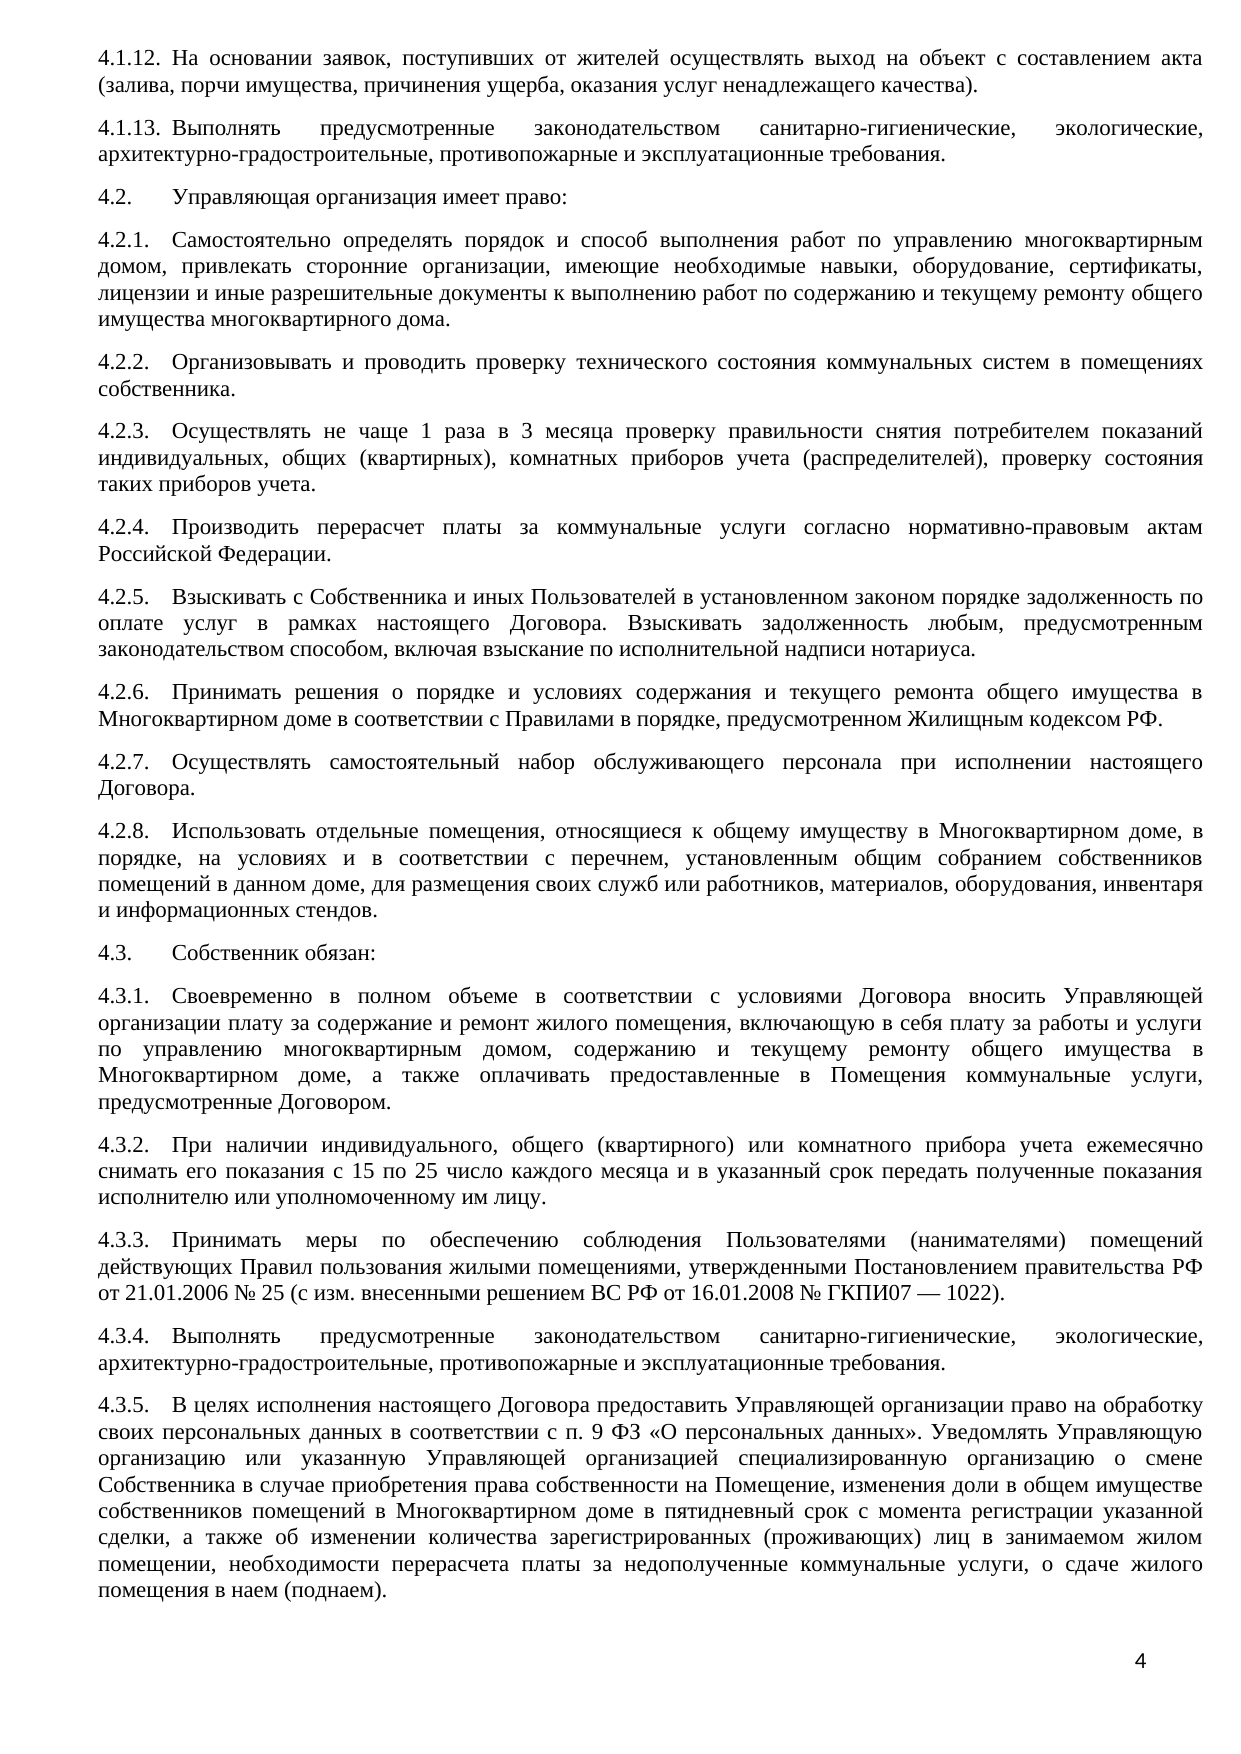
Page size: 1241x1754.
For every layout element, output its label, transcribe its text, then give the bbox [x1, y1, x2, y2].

text 4.3. Собственник обязан: [98, 939, 1205, 966]
text 4.1.13. Выполнять предусмотренные законодательством санитарно-гигиенические, экологические, архитектурно-градостроительные, противопожарные и эксплуатационные требования. [98, 114, 1205, 166]
text 4.3.3. Принимать меры по обеспечению соблюдения Пользователями (нанимателями) помещений действующих Правил пользования жилыми помещениями, утвержденными Постановлением правительства РФ от 21.01.2006 № 25 (с изм. внесенными решением BC РФ от 16.01.2008 № ГКПИ07 — 1022). [98, 1226, 1205, 1306]
text 4.3.5. В целях исполнения настоящего Договора предоставить Управляющей организации право на обработку своих персональных данных в соответствии с п. 9 ФЗ «О персональных данных». Уведомлять Управляющую организацию или указанную Управляющей организацией специализированную организацию о смене Собственника в случае приобретения права собственности на Помещение, изменения доли в общем имуществе собственников помещений в Многоквартирном доме в пятидневный срок с момента регистрации указанной сделки, а также об изменении количества зарегистрированных (проживающих) лиц в занимаемом жилом помещении, необходимости перерасчета платы за недополученные коммунальные услуги, о сдаче жилого помещения в наем (поднаем). [98, 1392, 1205, 1602]
text 4.3.2. При наличии индивидуального, общего (квартирного) или комнатного прибора учета ежемесячно снимать его показания с 15 по 25 число каждого месяца и в указанный срок передать полученные показания исполнителю или уполномоченному им лицу. [98, 1131, 1205, 1210]
text 4.2.8. Использовать отдельные помещения, относящиеся к общему имуществу в Многоквартирном доме, в порядке, на условиях и в соответствии с перечнем, установленным общим собранием собственников помещений в данном доме, для размещения своих служб или работников, материалов, оборудования, инвентаря и информационных стендов. [98, 817, 1205, 923]
text 4.2.2. Организовывать и проводить проверку технического состояния коммунальных систем в помещениях собственника. [98, 348, 1205, 401]
text 4.2.1. Самостоятельно определять порядок и способ выполнения работ по управлению многоквартирным домом, привлекать сторонние организации, имеющие необходимые навыки, оборудование, сертификаты, лицензии и иные разрешительные документы к выполнению работ по содержанию и текущему ремонту общего имущества многоквартирного дома. [98, 226, 1205, 332]
text 4.2. Управляющая организация имеет право: [98, 183, 1205, 209]
text 4.3.1. Своевременно в полном объеме в соответствии с условиями Договора вносить Управляющей организации плату за содержание и ремонт жилого помещения, включающую в себя плату за работы и услуги по управлению многоквартирным домом, содержанию и текущему ремонту общего имущества в Многоквартирном доме, а также оплачивать предоставленные в Помещения коммунальные услуги, предусмотренные Договором. [98, 982, 1205, 1114]
text 4.2.6. Принимать решения о порядке и условиях содержания и текущего ремонта общего имущества в Многоквартирном доме в соответствии с Правилами в порядке, предусмотренном Жилищным кодексом РФ. [98, 678, 1205, 731]
text 4.3.4. Выполнять предусмотренные законодательством санитарно-гигиенические, экологические, архитектурно-градостроительные, противопожарные и эксплуатационные требования. [98, 1322, 1205, 1375]
text 4.2.3. Осуществлять не чаще 1 раза в 3 месяца проверку правильности снятия потребителем показаний индивидуальных, общих (квартирных), комнатных приборов учета (распределителей), проверку состояния таких приборов учета. [98, 418, 1205, 497]
text 4.2.4. Производить перерасчет платы за коммунальные услуги согласно нормативно-правовым актам Российской Федерации. [98, 513, 1205, 566]
text 4.1.12. На основании заявок, поступивших от жителей осуществлять выход на объект с составлением акта (залива, порчи имущества, причинения ущерба, оказания услуг ненадлежащего качества). [98, 44, 1205, 97]
text 4.2.7. Осуществлять самостоятельный набор обслуживающего персонала при исполнении настоящего Договора. [98, 748, 1205, 801]
text 4.2.5. Взыскивать с Собственника и иных Пользователей в установленном законом порядке задолженность по оплате услуг в рамках настоящего Договора. Взыскивать задолженность любым, предусмотренным законодательством способом, включая взыскание по исполнительной надписи нотариуса. [98, 583, 1205, 662]
